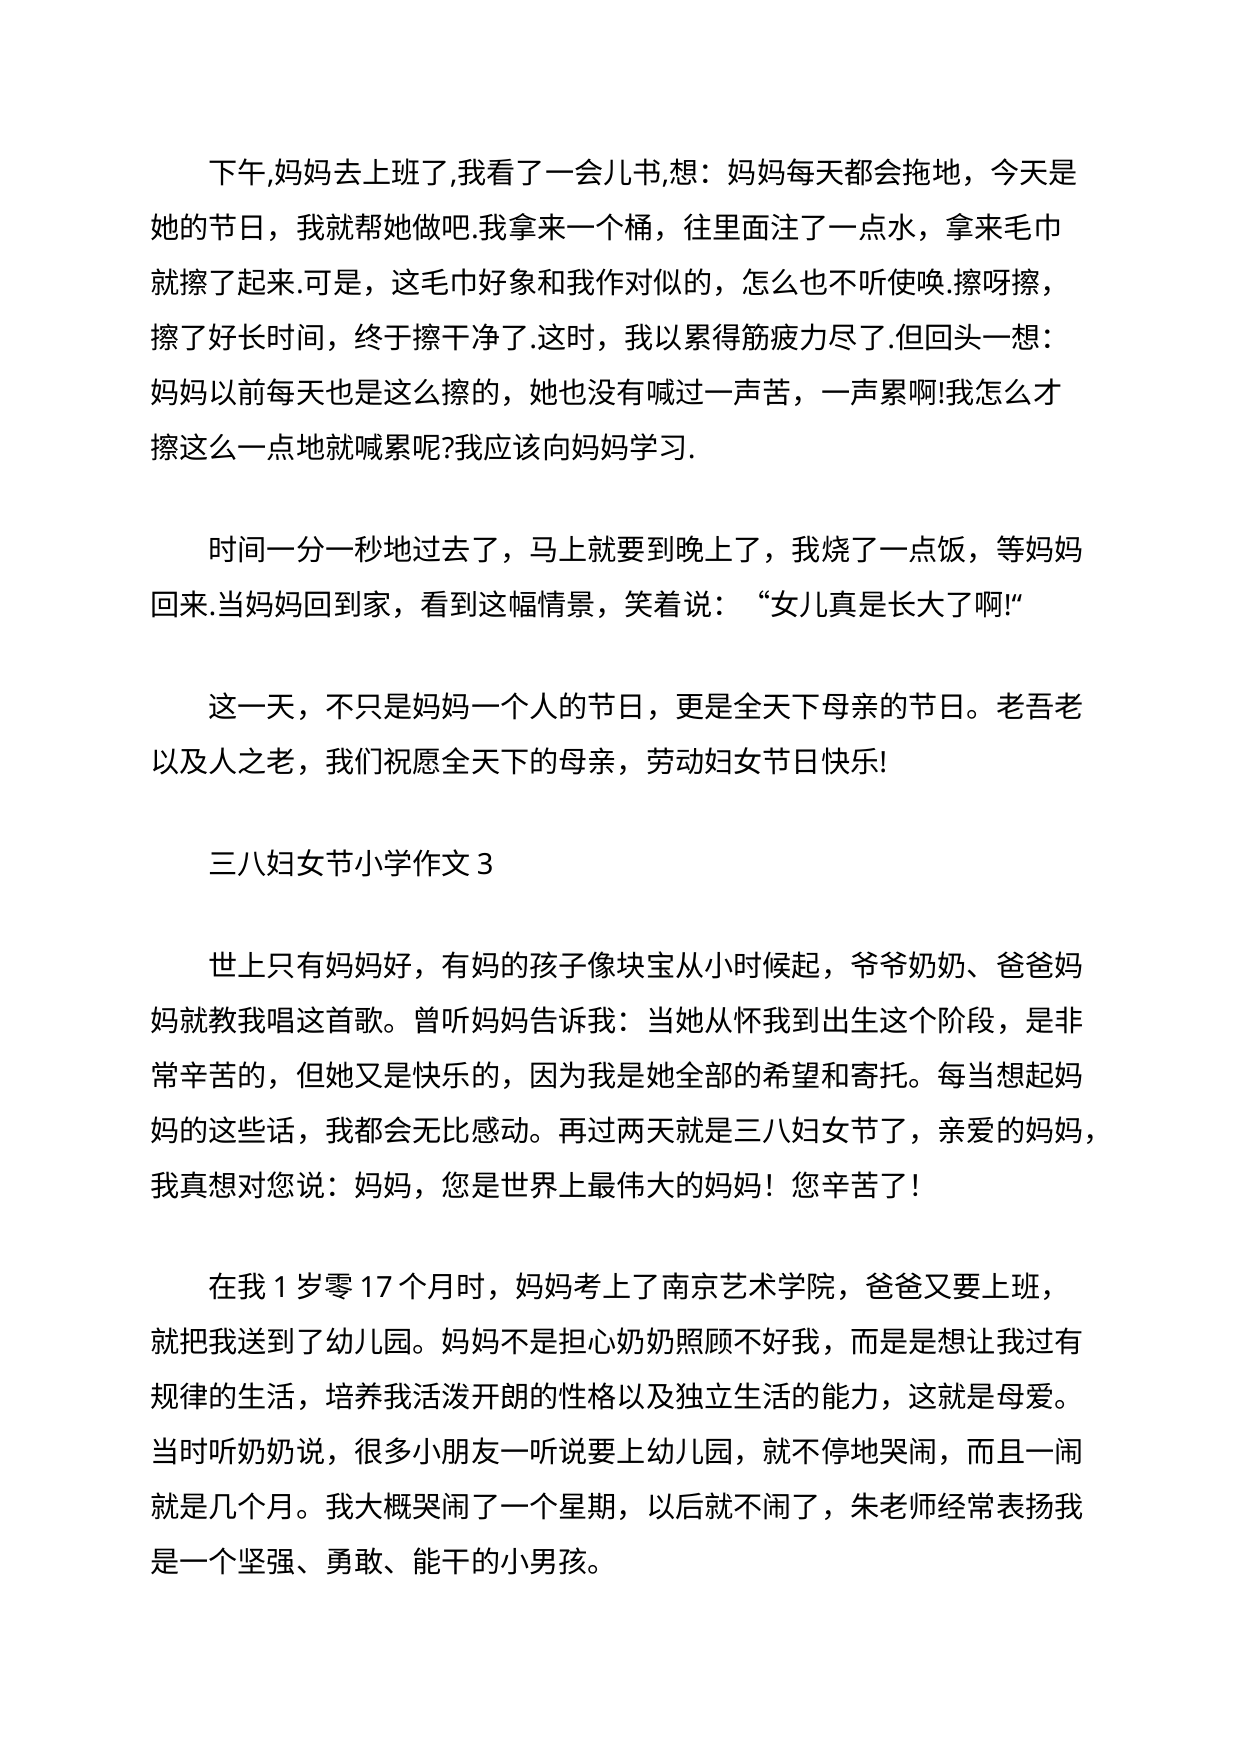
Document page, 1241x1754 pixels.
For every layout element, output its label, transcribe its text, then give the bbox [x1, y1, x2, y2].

text 世上只有妈妈好，有妈的孩子像块宝从小时候起，爷爷奶奶、爸爸妈妈就教我唱这首歌。曾听妈妈告诉我：当她从怀我到出生这个阶段，是非常辛苦的，但她又是快乐的，因为我是她全部的希望和寄托。每当想起妈妈的这些话，我都会无比感动。再过两天就是三八妇女节了，亲爱的妈妈，我真想对您说：妈妈，您是世界上最伟大的妈妈！您辛苦了！ [150, 943, 1090, 1204]
text 三八妇女节小学作文3 [150, 841, 1090, 883]
text 这一天，不只是妈妈一个人的节日，更是全天下母亲的节日。老吾老以及人之老，我们祝愿全天下的母亲，劳动妇女节日快乐! [150, 684, 1090, 781]
text 时间一分一秒地过去了，马上就要到晚上了，我烧了一点饭，等妈妈回来.当妈妈回到家，看到这幅情景，笑着说：“女儿真是长大了啊!“ [150, 527, 1090, 624]
text 下午,妈妈去上班了,我看了一会儿书,想：妈妈每天都会拖地，今天是她的节日，我就帮她做吧.我拿来一个桶，往里面注了一点水，拿来毛巾就擦了起来.可是，这毛巾好象和我作对似的，怎么也不听使唤.擦呀擦，擦了好长时间，终于擦干净了.这时，我以累得筋疲力尽了.但回头一想：妈妈以前每天也是这么擦的，她也没有喊过一声苦，一声累啊!我怎么才擦这么一点地就喊累呢?我应该向妈妈学习. [150, 150, 1090, 467]
text 在我1岁零17个月时，妈妈考上了南京艺术学院，爸爸又要上班，就把我送到了幼儿园。妈妈不是担心奶奶照顾不好我，而是是想让我过有规律的生活，培养我活泼开朗的性格以及独立生活的能力，这就是母爱。当时听奶奶说，很多小朋友一听说要上幼儿园，就不停地哭闹，而且一闹就是几个月。我大概哭闹了一个星期，以后就不闹了，朱老师经常表扬我是一个坚强、勇敢、能干的小男孩。 [150, 1264, 1090, 1581]
